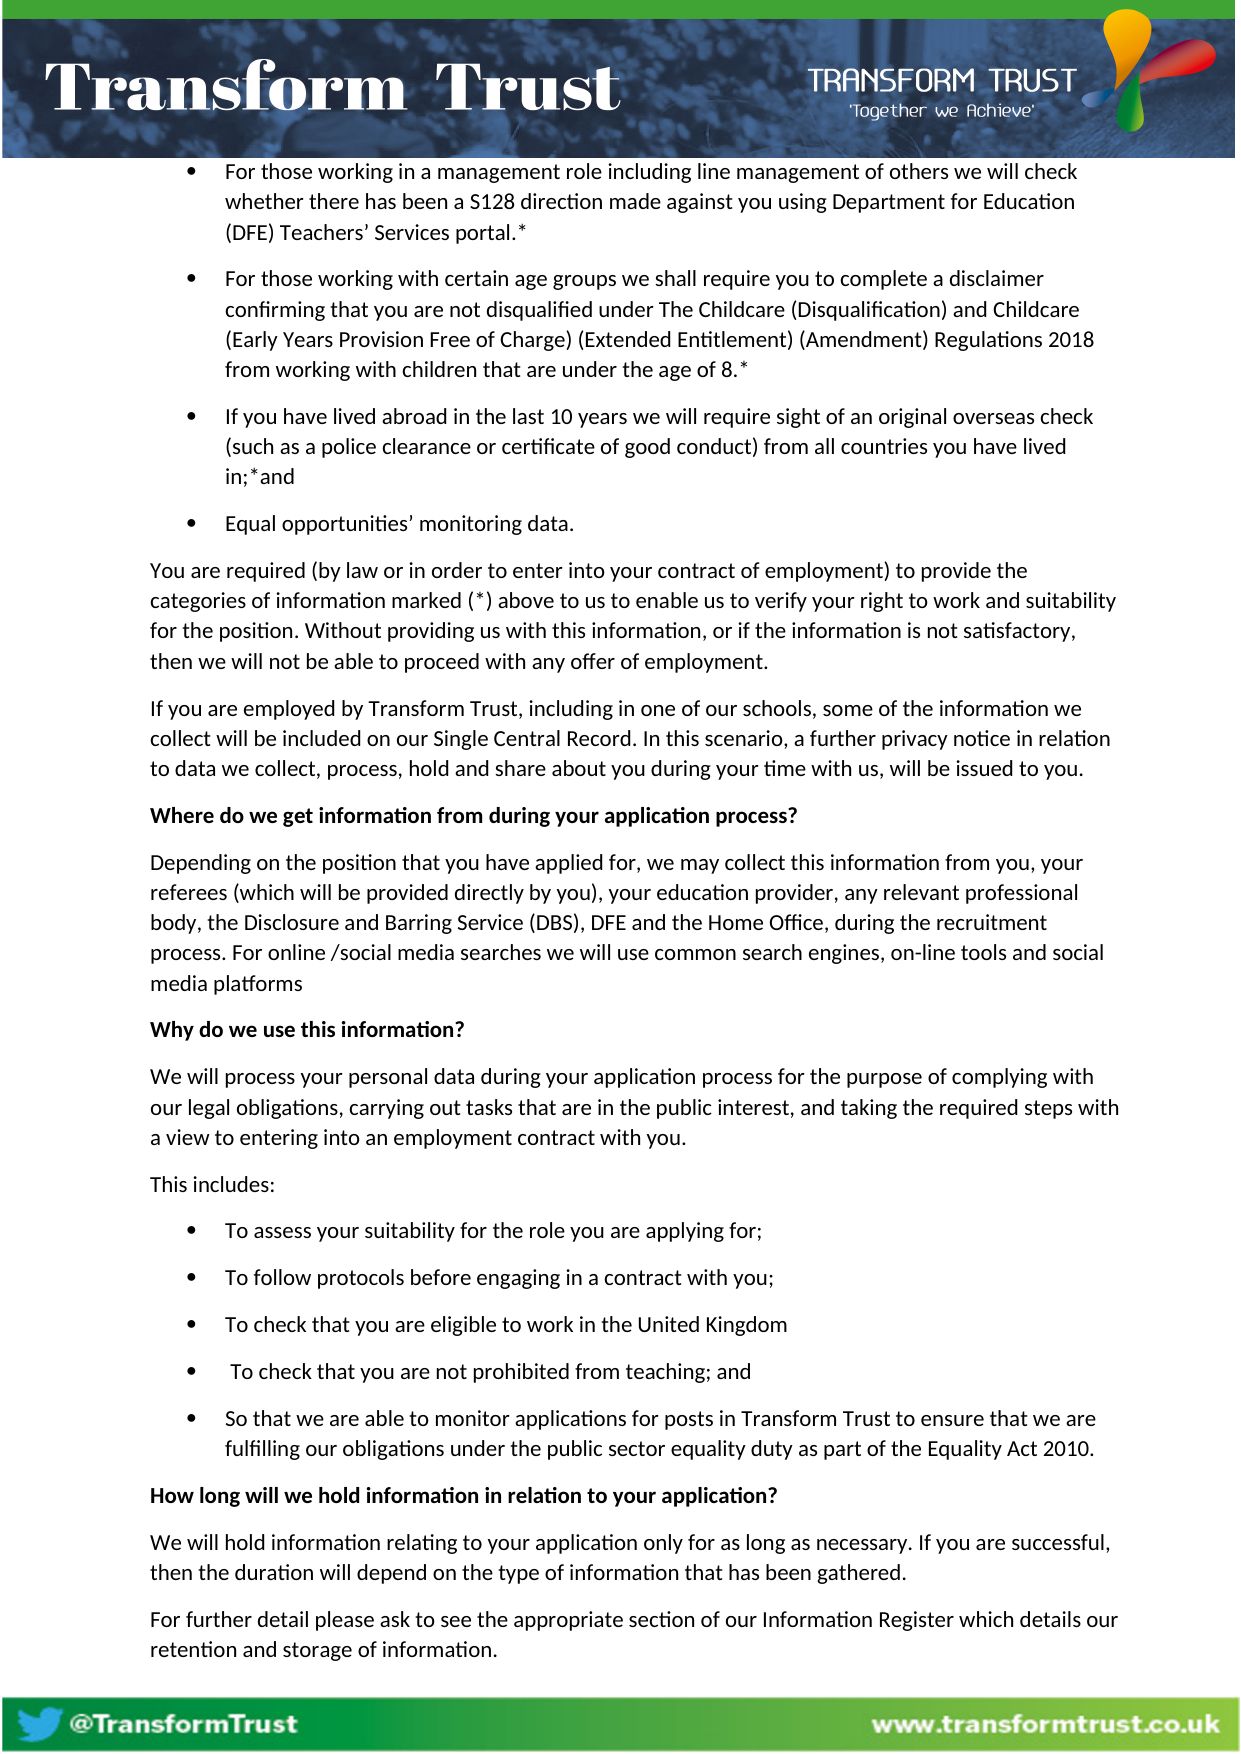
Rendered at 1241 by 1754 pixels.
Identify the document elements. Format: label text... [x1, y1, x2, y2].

list Equal opportunities’ monitoring data. [187, 509, 1122, 537]
list To check that you are not prohibited from teaching; and [187, 1357, 1122, 1385]
text For further detail please ask to see the appropriate section of our Information Register which details our retention and storage of information. [150, 1605, 1122, 1663]
text This includes: [150, 1170, 1122, 1198]
text We will hold information relating to your application only for as long as necessary. If you are successful, then the duration will depend on the type of information that has been gathered. [150, 1528, 1122, 1586]
list So that we are able to monitor applications for posts in Transform Trust to ensure that we are fulfilling our obligations under the public sector equality duty as part of the Equality Act 2010. [187, 1404, 1122, 1462]
list For those working with certain age groups we shall require you to complete a disclaimer confirming that you are not disqualified under The Childcare (Disqualification) and Childcare (Early Years Provision Free of Charge) (Extended Entitlement) (Amendment) Regulations 2018 from working with children that are under the age of 8.* [187, 264, 1122, 383]
text Why do we use this information? [150, 1016, 1122, 1044]
list For those working in a management role including line management of others we will check whether there has been a S128 direction made against you using Department for Education (DFE) Teachers’ Services portal.* [187, 158, 1122, 246]
list To assess your suitability for the role you are applying for; [187, 1217, 1122, 1245]
list To check that you are eligible to work in the United Kingdom [187, 1310, 1122, 1338]
list If you have lived abroad in the last 10 years we will require sight of an original overseas check (such as a police clearance or certificate of good conduct) from all countries you have lived in;*and [187, 402, 1122, 491]
picture [2, 0, 1235, 158]
text We will process your personal data during your application process for the purpose of complying with our legal obligations, carrying out tasks that are in the public interest, and taking the required steps with a view to entering into an employment contract with you. [150, 1062, 1122, 1151]
text How long will we hold information in relation to your application? [150, 1481, 1122, 1509]
list To follow protocols before engaging in a contract with you; [187, 1263, 1122, 1292]
text Depending on the position that you have applied for, we may collect this information from you, your referees (which will be provided directly by you), your education provider, any relevant professional body, the Disclosure and Barring Service (DBS), DFE and the Home Office, during the recruitment process. For online /social media searches we will use common search engines, on-line tools and social media platforms [150, 848, 1122, 997]
picture [2, 1695, 1241, 1754]
text You are required (by law or in order to enter into your contract of employment) to provide the categories of information marked (*) above to us to enable us to verify your right to work and suitability for the position. Without providing us with this information, or if the information is not satisfactory, then we will not be able to proceed with any offer of employment. [150, 556, 1122, 675]
text Where do we get information from during your application process? [150, 801, 1122, 829]
text If you are employed by Transform Trust, including in one of our schools, some of the information we collect will be included on our Single Central Record. In this scenario, a further privacy notice in relation to data we collect, process, hold and share about you during your time with us, will be issued to you. [150, 694, 1122, 782]
